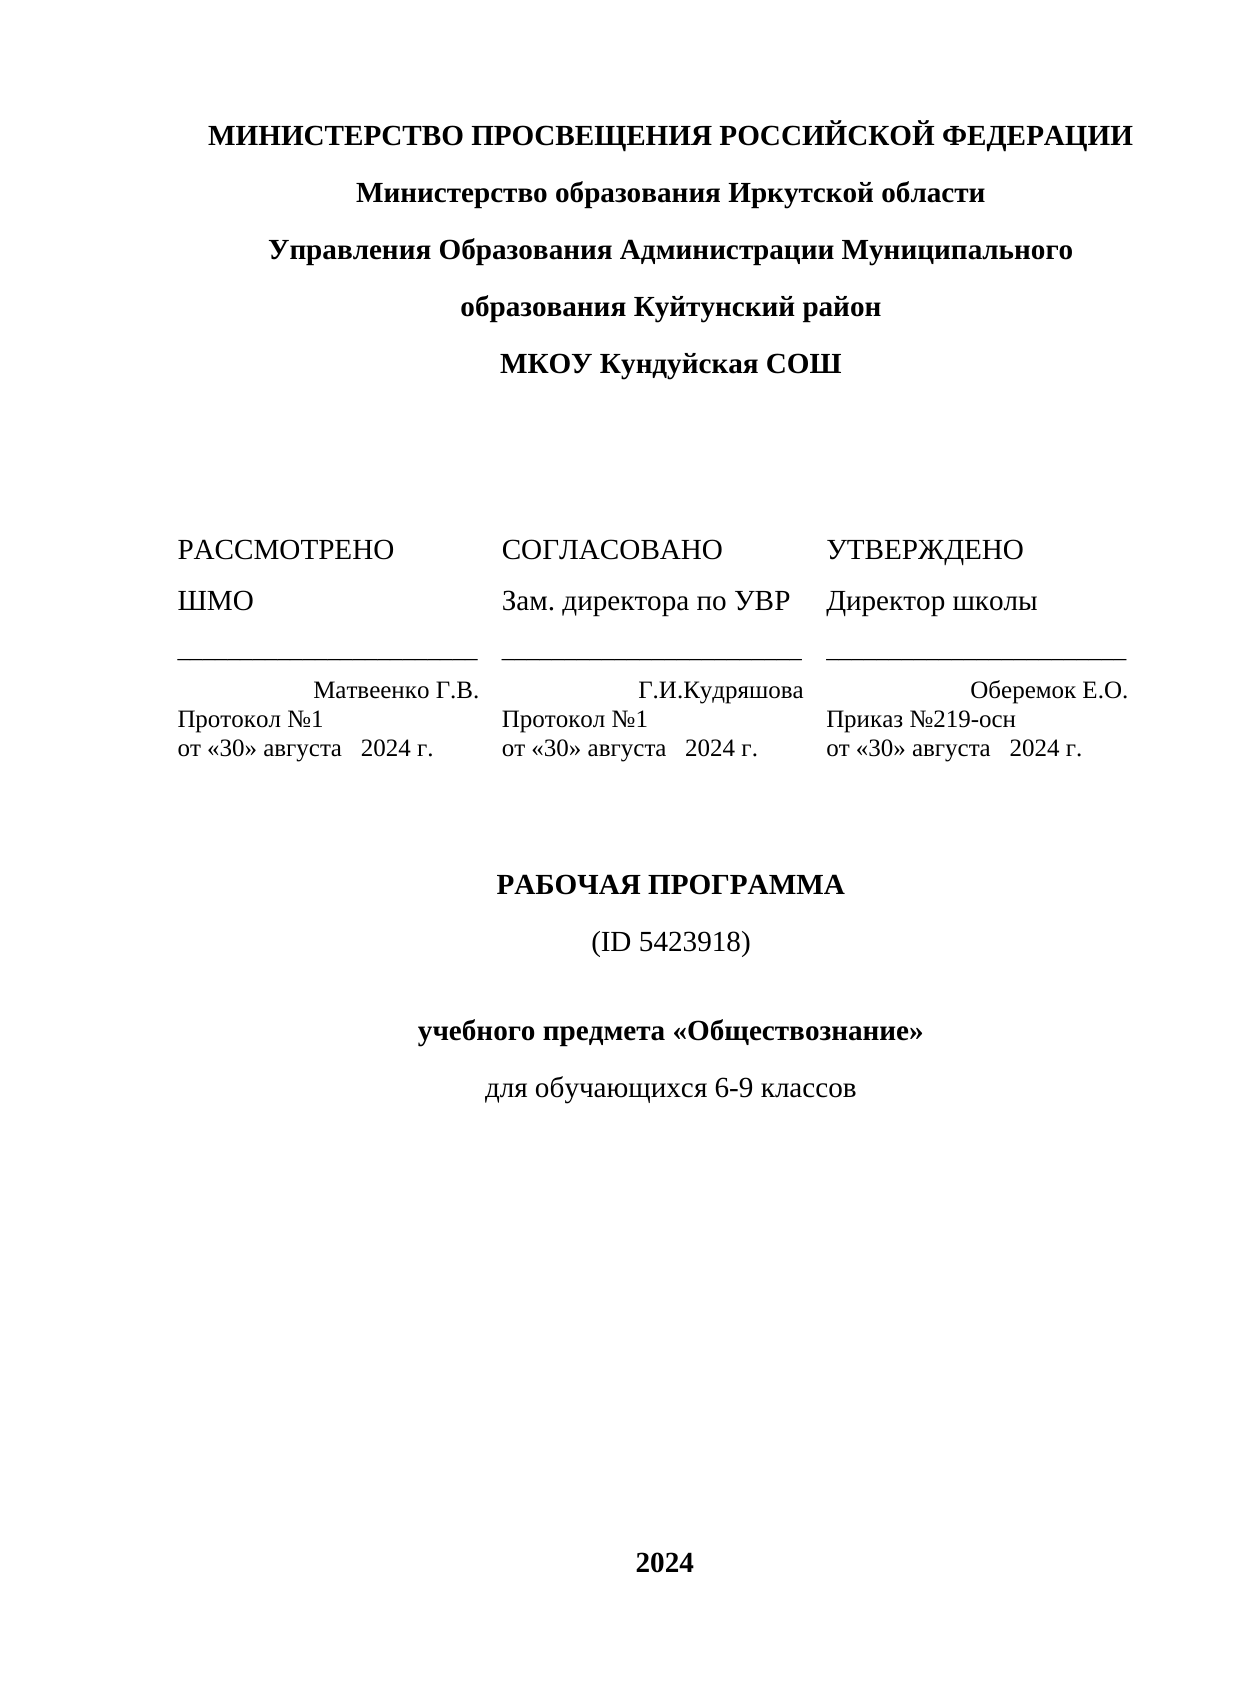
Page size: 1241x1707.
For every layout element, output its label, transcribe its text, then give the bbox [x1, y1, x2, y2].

table_header СОГЛАСОВАНО Зам. директора по УВР ________________________ Г.И.Кудряшова Протокол №1 от «30» августа 2024 г. [490, 532, 815, 803]
text 2024 [177, 1546, 1152, 1579]
text МКОУ Кундуйская СОШ [190, 346, 1152, 379]
table_header УТВЕРЖДЕНО Директор школы ________________________ Оберемок Е.О. Приказ №219-осн от «30» августа 2024 г. [815, 532, 1139, 803]
text РАБОЧАЯ ПРОГРАММА [190, 867, 1152, 901]
text Министерство образования Иркутской области [190, 175, 1152, 209]
text для обучающихся 6-9 классов [190, 1070, 1152, 1104]
table_header РАССМОТРЕНО ШМО ________________________ Матвеенко Г.В. Протокол №1 от «30» августа 2024 г. [166, 532, 490, 803]
text Управления Образования Администрации Муниципального образования Куйтунский район [190, 232, 1152, 323]
text МИНИСТЕРСТВО ПРОСВЕЩЕНИЯ РОССИЙСКОЙ ФЕДЕРАЦИИ [190, 118, 1152, 152]
text (ID 5423918) [190, 924, 1152, 957]
text учебного предмета «Обществознание» [190, 1013, 1152, 1047]
